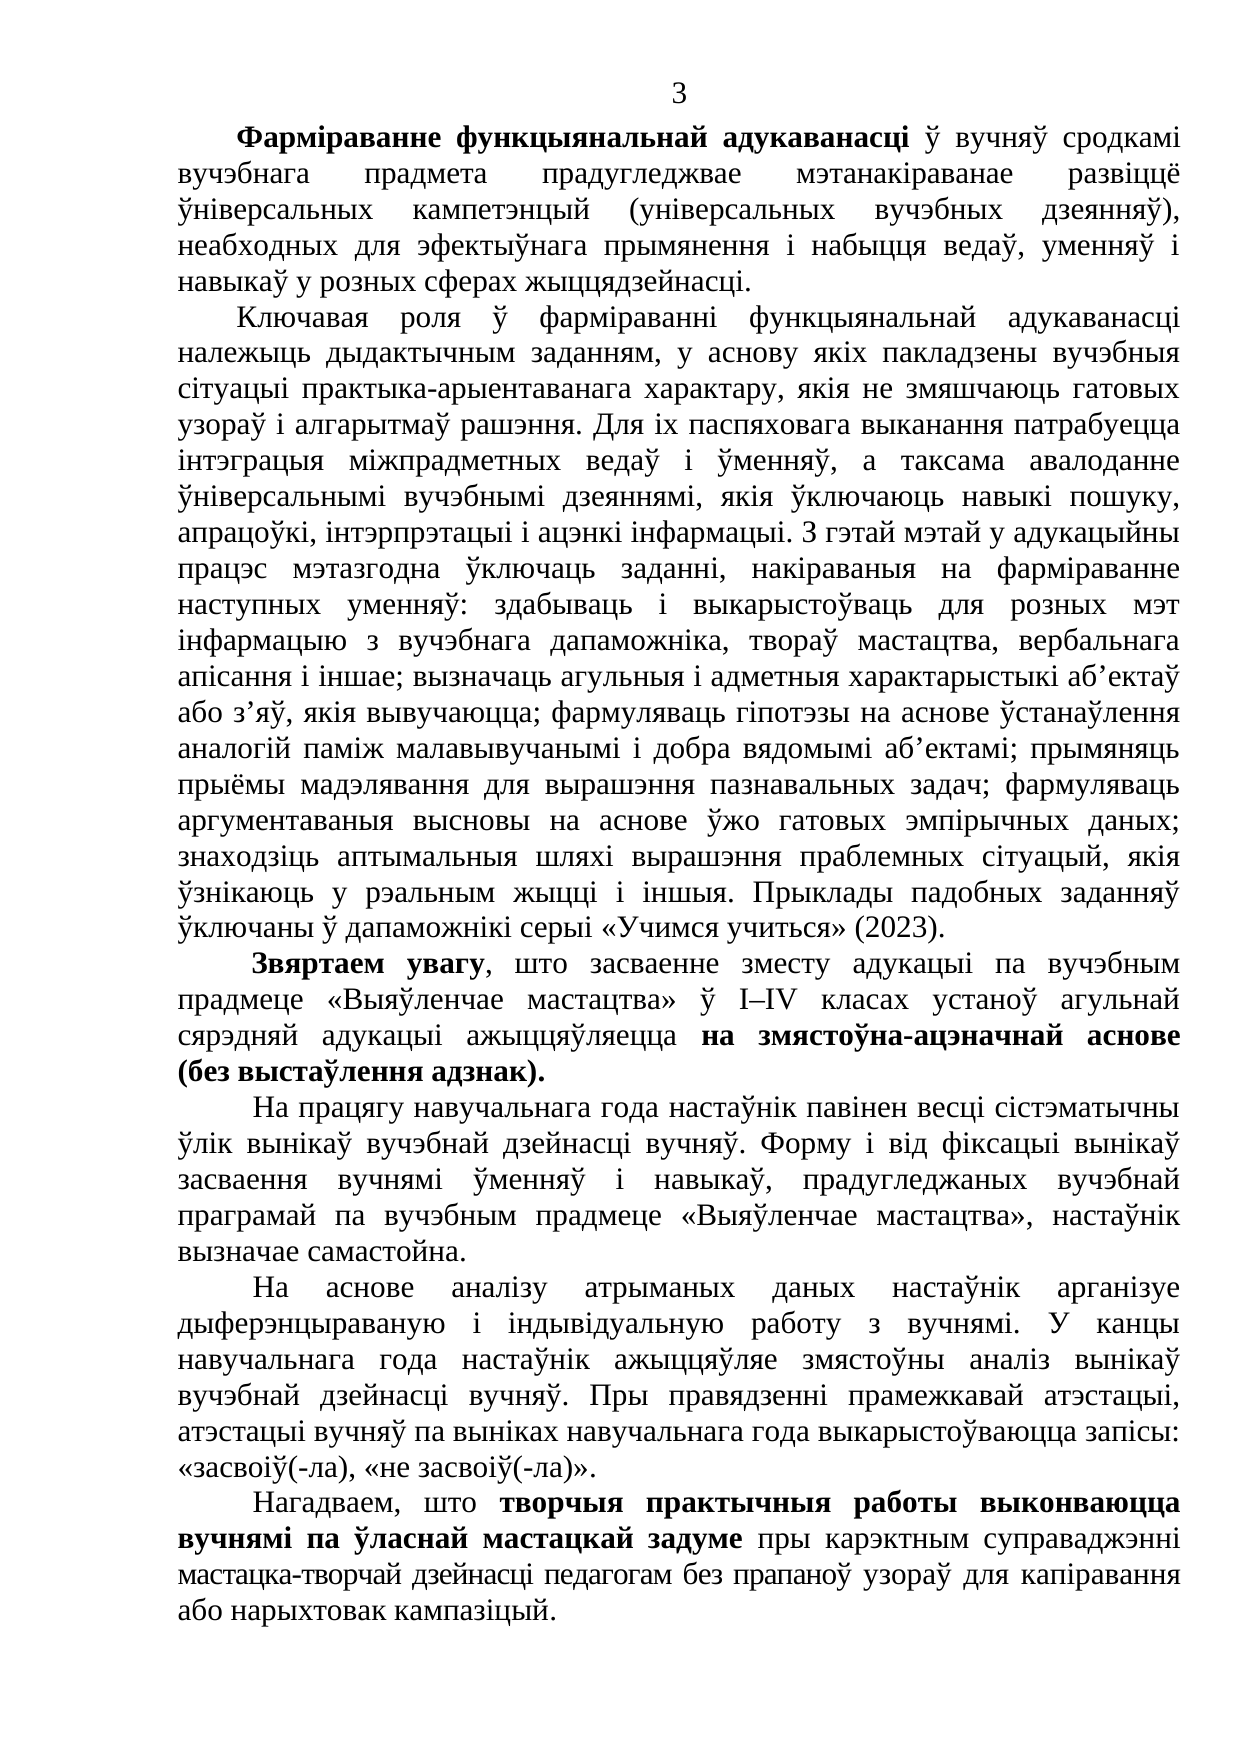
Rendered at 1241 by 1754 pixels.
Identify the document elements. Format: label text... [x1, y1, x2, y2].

text Звяртаем увагу, што засваенне зместу адукацыі па вучэбным прадмеце «Выяўленчае мастацтва» ў I–IV класах устаноў агульнай сярэдняй адукацыі ажыццяўляецца на змястоўна-ацэначнай аснове (без выстаўлення адзнак). [177, 945, 1181, 1088]
text Ключавая роля ў фарміраванні функцыянальнай адукаванасці належыць дыдактычным заданням, у аснову якіх пакладзены вучэбныя сітуацыі практыка-арыентаванага характару, якія не змяшчаюць гатовых узораў і алгарытмаў рашэння. Для іх паспяховага выканання патрабуецца інтэграцыя міжпрадметных ведаў і ўменняў, а таксама авалоданне ўніверсальнымі вучэбнымі дзеяннямі, якія ўключаюць навыкі пошуку, апрацоўкі, інтэрпрэтацыі і ацэнкі інфармацыі. З гэтай мэтай у адукацыйны працэс мэтазгодна ўключаць заданні, накіраваныя на фарміраванне наступных уменняў: здабываць і выкарыстоўваць для розных мэт інфармацыю з вучэбнага дапаможніка, твораў мастацтва, вербальнага апісання і іншае; вызначаць агульныя і адметныя характарыстыкі аб’ектаў або з’яў, якія вывучаюцца; фармуляваць гіпотэзы на аснове ўстанаўлення аналогій паміж малавывучанымі і добра вядомымі аб’ектамі; прымяняць прыёмы мадэлявання для вырашэння пазнавальных задач; фармуляваць аргументаваныя высновы на аснове ўжо гатовых эмпірычных даных; знаходзіць аптымальныя шляхі вырашэння праблемных сітуацый, якія ўзнікаюць у рэальным жыцці і іншыя. Прыклады падобных заданняў ўключаны ў дапаможнікі серыі «Учимся учиться» (2023). [177, 298, 1181, 945]
text Нагадваем, што творчыя практычныя работы выконваюцца вучнямі па ўласнай мастацкай задуме пры карэктным суправаджэнні мастацка-творчай дзейнасці педагогам без прапаноў узораў для капіравання або нарыхтовак кампазіцый. [177, 1484, 1181, 1627]
text На аснове аналізу атрыманых даных настаўнік арганізуе дыферэнцыраваную і індывідуальную работу з вучнямі. У канцы навучальнага года настаўнік ажыццяўляе змястоўны аналіз вынікаў вучэбнай дзейнасці вучняў. Пры правядзенні прамежкавай атэстацыі, атэстацыі вучняў па выніках навучальнага года выкарыстоўваюцца запісы: «засвоіў(-ла), «не засвоіў(-ла)». [177, 1268, 1181, 1484]
text На працягу навучальнага года настаўнік павінен весці сістэматычны ўлік вынікаў вучэбнай дзейнасці вучняў. Форму і від фіксацыі вынікаў засваення вучнямі ўменняў і навыкаў, прадугледжаных вучэбнай праграмай па вучэбным прадмеце «Выяўленчае мастацтва», настаўнік вызначае самастойна. [177, 1088, 1181, 1268]
text Фарміраванне функцыянальнай адукаванасці ў вучняў сродкамі вучэбнага прадмета прадугледжвае мэтанакіраванае развіццё ўніверсальных кампетэнцый (універсальных вучэбных дзеянняў), неабходных для эфектыўнага прымянення і набыцця ведаў, уменняў і навыкаў у розных сферах жыццядзейнасці. [177, 118, 1181, 298]
